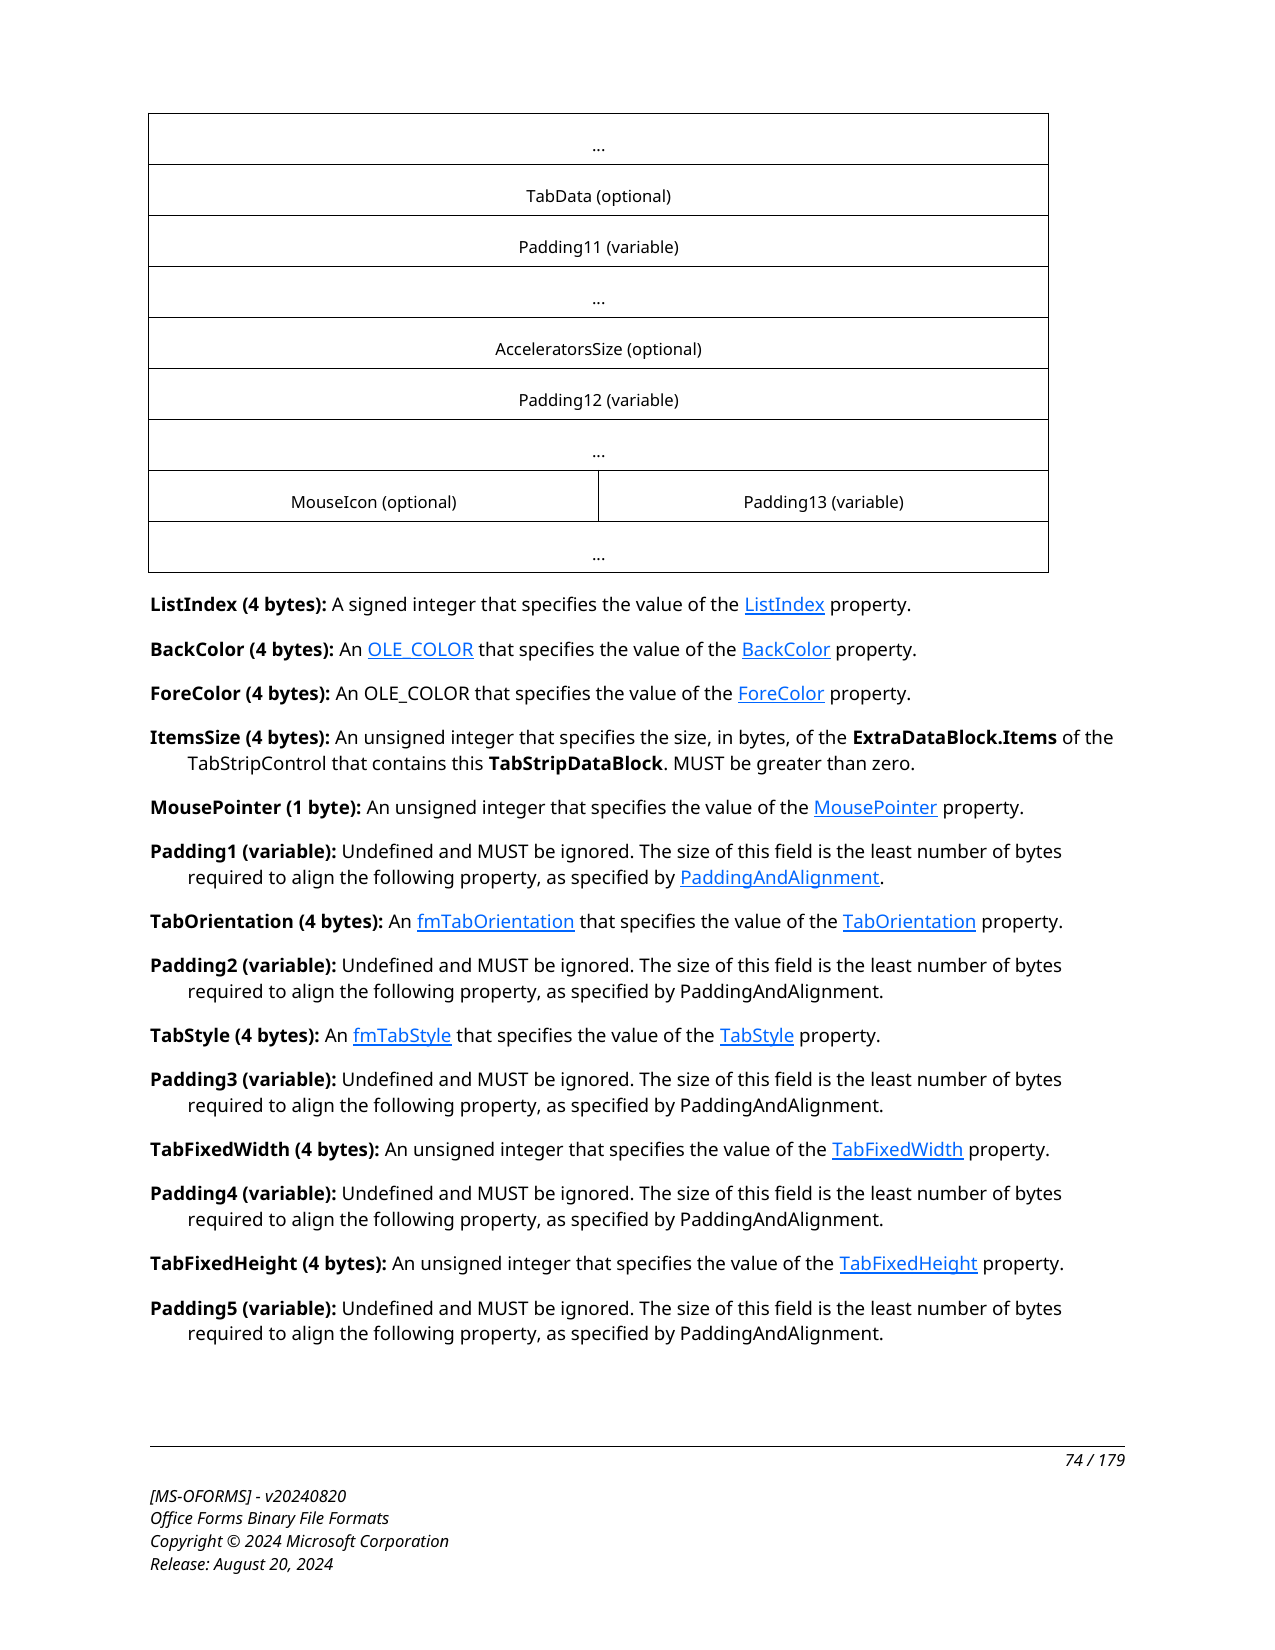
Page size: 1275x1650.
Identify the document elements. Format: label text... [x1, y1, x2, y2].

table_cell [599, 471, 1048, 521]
text TabFixedWidth (4 bytes): An unsigned integer that specifies the value of the TabFixedWidth property. [150, 1136, 1125, 1162]
text ItemsSize (4 bytes): An unsigned integer that specifies the size, in bytes, of the ExtraDataBlock.Items of the TabStripControl that contains this TabStripDataBlock. MUST be greater than zero. [150, 724, 1125, 776]
text ForeColor (4 bytes): An OLE_COLOR that specifies the value of the ForeColor property. [150, 680, 1125, 706]
text TabFixedHeight (4 bytes): An unsigned integer that specifies the value of the TabFixedHeight property. [150, 1251, 1125, 1276]
text Padding1 (variable): Undefined and MUST be ignored. The size of this field is the least number of bytes required to align the following property, as specified by PaddingAndAlignment. [150, 838, 1125, 889]
text Padding3 (variable): Undefined and MUST be ignored. The size of this field is the least number of bytes required to align the following property, as specified by PaddingAndAlignment. [150, 1067, 1125, 1118]
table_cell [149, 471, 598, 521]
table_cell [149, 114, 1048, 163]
text TabStyle (4 bytes): An fmTabStyle that specifies the value of the TabStyle property. [150, 1022, 1125, 1048]
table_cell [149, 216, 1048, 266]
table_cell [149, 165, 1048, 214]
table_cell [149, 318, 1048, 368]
text Padding2 (variable): Undefined and MUST be ignored. The size of this field is the least number of bytes required to align the following property, as specified by PaddingAndAlignment. [150, 953, 1125, 1004]
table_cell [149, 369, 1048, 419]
text Padding4 (variable): Undefined and MUST be ignored. The size of this field is the least number of bytes required to align the following property, as specified by PaddingAndAlignment. [150, 1181, 1125, 1232]
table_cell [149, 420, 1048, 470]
text Padding5 (variable): Undefined and MUST be ignored. The size of this field is the least number of bytes required to align the following property, as specified by PaddingAndAlignment. [150, 1295, 1125, 1346]
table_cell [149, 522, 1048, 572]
text BackColor (4 bytes): An OLE_COLOR that specifies the value of the BackColor property. [150, 636, 1125, 661]
text MousePointer (1 byte): An unsigned integer that specifies the value of the MousePointer property. [150, 794, 1125, 820]
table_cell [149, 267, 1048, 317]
text TabOrientation (4 bytes): An fmTabOrientation that specifies the value of the TabOrientation property. [150, 908, 1125, 934]
text ListIndex (4 bytes): A signed integer that specifies the value of the ListIndex property. [150, 592, 1125, 617]
